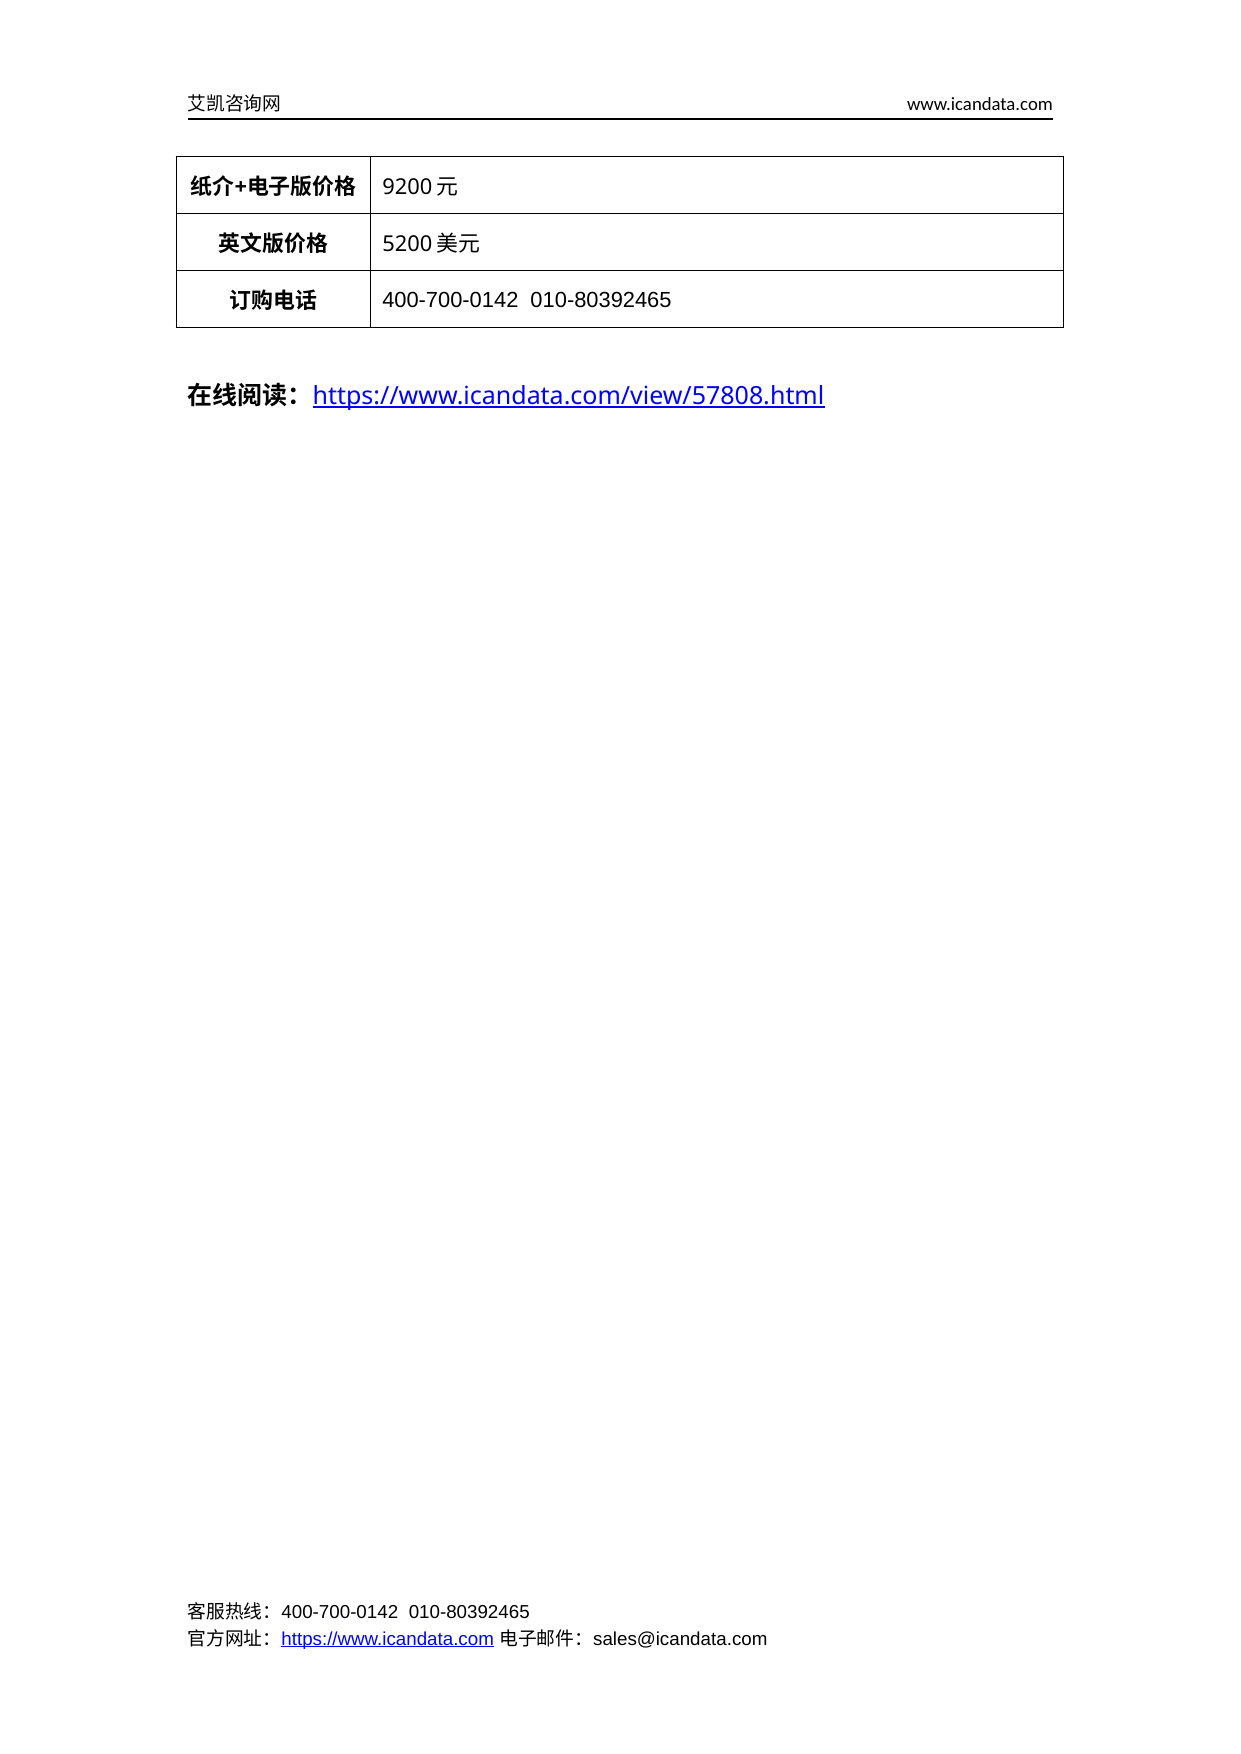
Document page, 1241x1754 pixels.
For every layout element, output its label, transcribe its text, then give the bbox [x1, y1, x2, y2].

table_cell 纸介+电子版价格 [177, 157, 370, 213]
table_cell 9200元 [371, 157, 1063, 213]
table_cell 订购电话 [177, 271, 370, 327]
table_cell 5200美元 [371, 214, 1063, 270]
table_cell 400-700-0142 010-80392465 [371, 271, 1063, 327]
text 在线阅读：https://www.icandata.com/view/57808.html [187, 361, 1053, 426]
table_cell 英文版价格 [177, 214, 370, 270]
